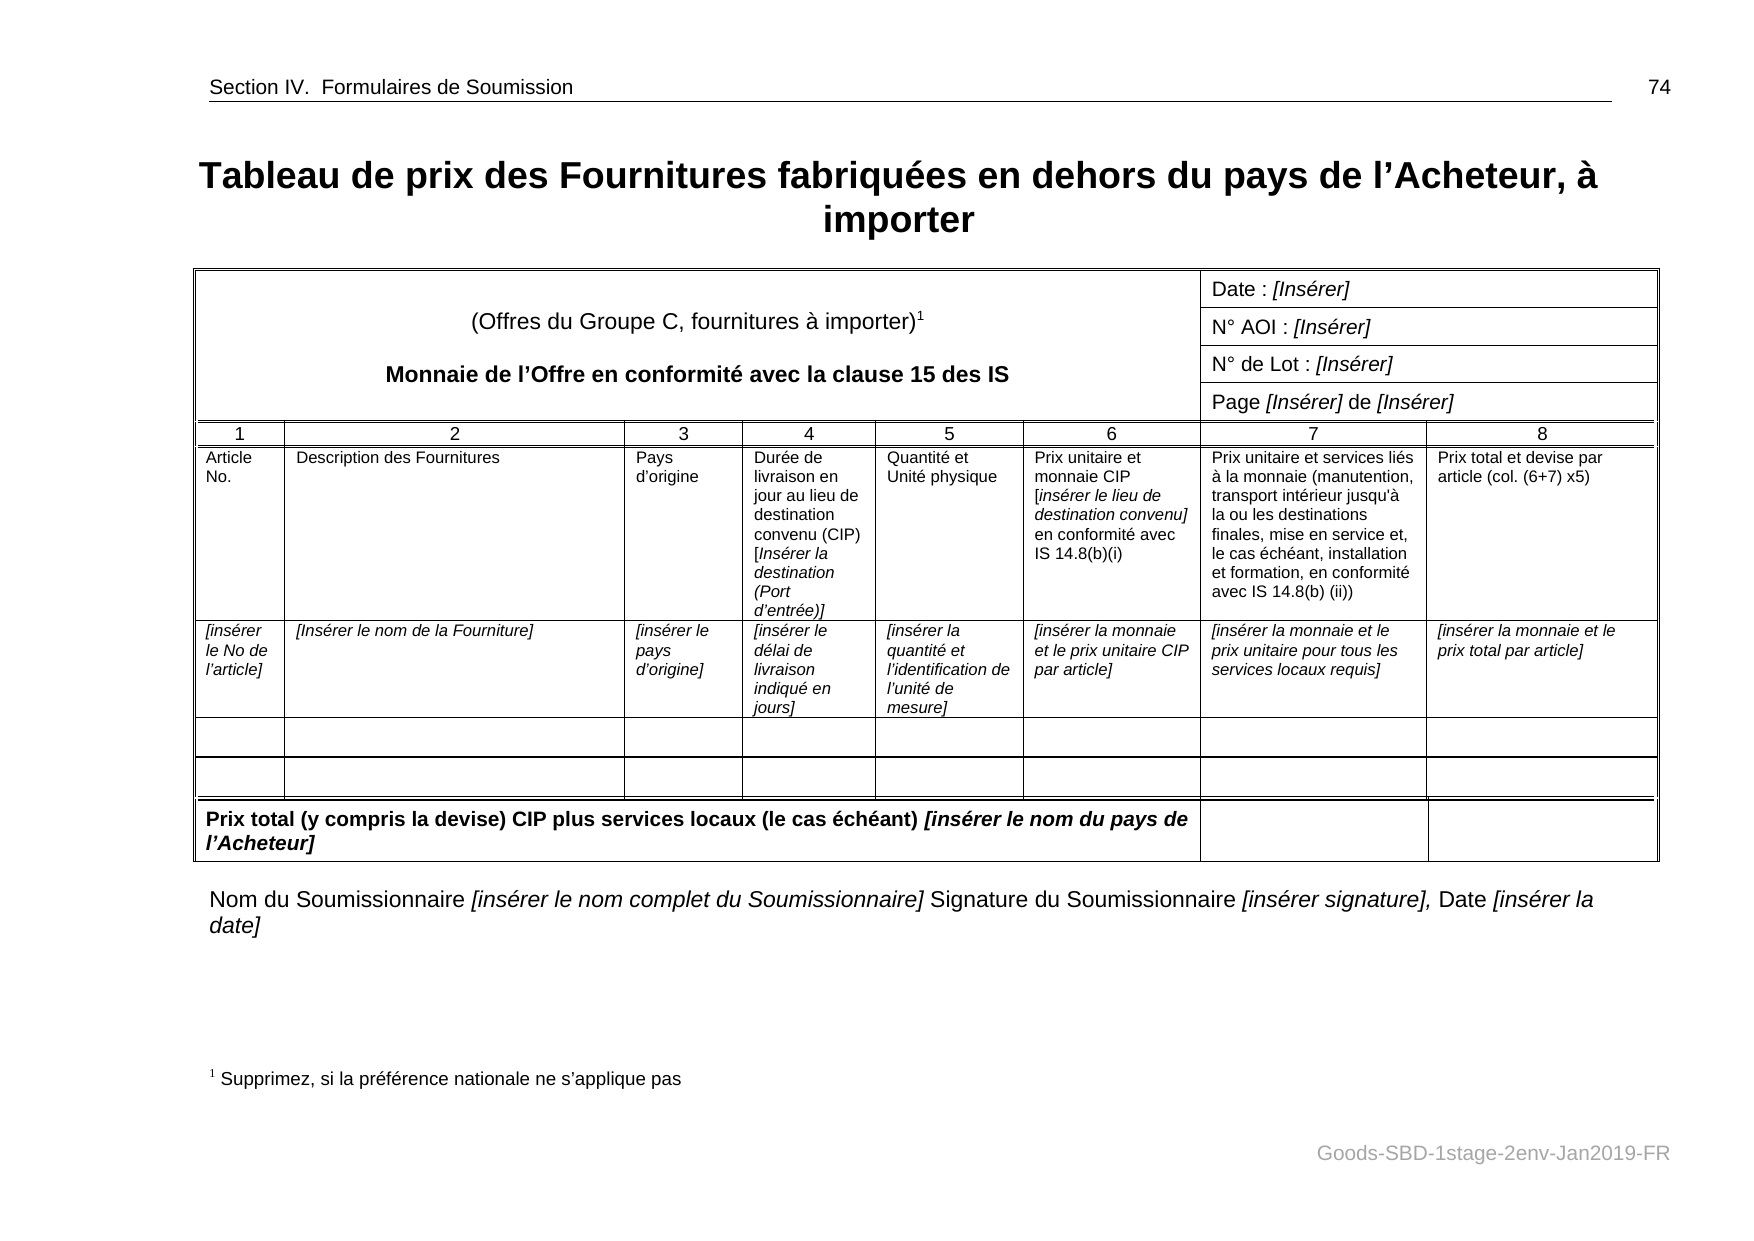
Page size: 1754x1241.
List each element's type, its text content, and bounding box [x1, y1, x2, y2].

table_cell Page [Insérer] de [Insérer] [1201, 383, 1657, 420]
table_cell 1 [196, 420, 284, 444]
table_cell 3 [625, 423, 742, 444]
table_cell Durée de livraison en jour au lieu de destination convenu (CIP) [Insérer la destination (Port d’entrée)] [743, 448, 875, 620]
table_cell 5 [876, 423, 1023, 444]
table_cell [285, 758, 624, 796]
table_cell N° de Lot : [Insérer] [1201, 346, 1657, 382]
table_cell [insérer la monnaie et le prix unitaire pour tous les services locaux requis] [1201, 621, 1426, 717]
table_cell [285, 718, 624, 756]
table_cell [insérer le pays d’origine] [625, 621, 742, 717]
table_cell [876, 758, 1023, 796]
table_cell 7 [1201, 423, 1426, 444]
table_cell [876, 718, 1023, 756]
table_cell [insérer le No de l’article] [196, 621, 284, 717]
table_cell Prix total (y compris la devise) CIP plus services locaux (le cas échéant) [insérer le nom du pays de l’Acheteur] [194, 796, 1200, 861]
table_cell [625, 718, 742, 756]
table_cell 4 [743, 423, 875, 444]
table_cell Article No. [196, 445, 284, 620]
table_header (Offres du Groupe C, fournitures à importer) Monnaie de l’Offre en conformité avec la clause 15 des IS [196, 271, 1200, 420]
table_cell [743, 758, 875, 796]
table_cell [625, 758, 742, 796]
table_cell [insérer la monnaie et le prix unitaire CIP par article] [1024, 621, 1200, 717]
table_cell [insérer la quantité et l’identification de l’unité de mesure] [876, 621, 1023, 717]
table_cell [743, 718, 875, 756]
table_cell 8 [1427, 420, 1657, 444]
table_cell [Insérer le nom de la Fourniture] [285, 621, 624, 717]
table_cell [1429, 796, 1658, 861]
table_cell 6 [1024, 423, 1200, 444]
table_cell Prix unitaire et services liés à la monnaie (manutention, transport intérieur jusqu'à la ou les destinations finales, mise en service et, le cas échéant, installation et formation, en conformité avec IS 14.8(b) (ii)) [1201, 448, 1426, 620]
table_cell Pays d’origine [625, 448, 742, 620]
table_header Tableau de prix des Fournitures fabriquées en dehors du pays de l’Acheteur, à importer [138, 150, 1660, 244]
table_cell [1427, 758, 1657, 796]
table_cell [196, 718, 284, 756]
table_cell [196, 758, 284, 796]
table_cell [1024, 718, 1200, 756]
table_cell [1201, 718, 1426, 756]
table_header Date : [Insérer] [1201, 271, 1657, 307]
table_cell [1201, 758, 1426, 796]
table_cell [insérer le délai de livraison indiqué en jours] [743, 621, 875, 717]
text Nom du Soumissionnaire [insérer le nom complet du Soumissionnaire] Signature du Soumissionnaire [insérer signature], Date [insérer la date] [209, 886, 1604, 938]
table_cell [1427, 718, 1657, 756]
table_cell [insérer la monnaie et le prix total par article] [1427, 621, 1657, 717]
table_cell Quantité et Unité physique [876, 448, 1023, 620]
table_cell Description des Fournitures [285, 448, 624, 620]
table_cell Prix total et devise par article (col. (6+7) x5) [1427, 445, 1657, 620]
table_cell Prix unitaire et monnaie CIP [insérer le lieu de destination convenu] en conformité avec IS 14.8(b)(i) [1024, 448, 1200, 620]
table_cell [1201, 801, 1428, 861]
table_cell [1024, 758, 1200, 796]
table_cell N° AOI : [Insérer] [1201, 308, 1657, 345]
table_cell 2 [285, 423, 624, 444]
